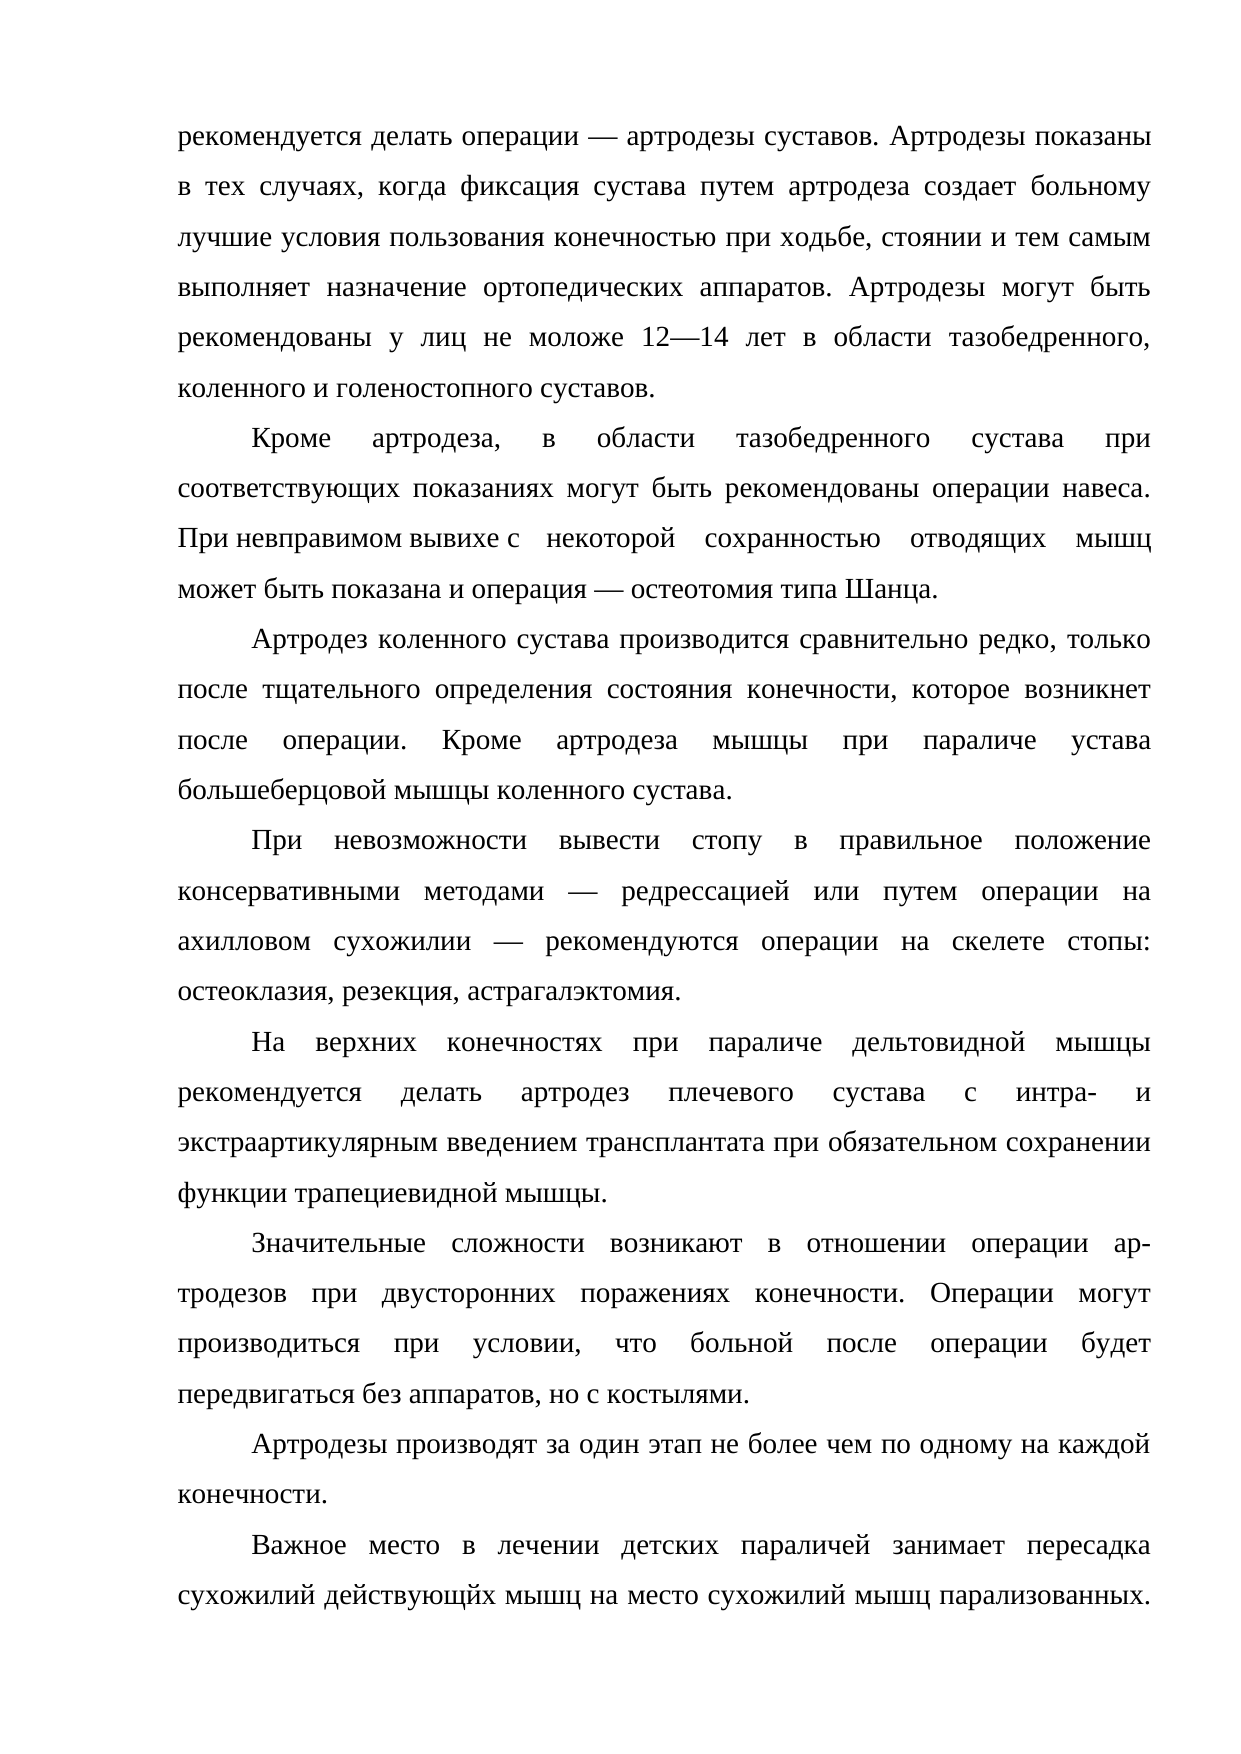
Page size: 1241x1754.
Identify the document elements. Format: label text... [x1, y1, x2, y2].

text Артродез коленного сустава производится сравнительно редко, только после тщательного определения состояния конечности, которое возникнет после операции. Кроме артродеза мышцы при параличе устава большеберцовой мышцы коленного сустава. [177, 621, 1152, 806]
text При невозможности вывести стопу в правильное положение консервативными методами — редрессацией или путем операции на ахилловом сухожилии — рекомендуются операции на скелете стопы: остеоклазия, резекция, астрагалэктомия. [177, 822, 1152, 1007]
text Значительные сложности возникают в отношении операции ар-тродезов при двусторонних поражениях конечности. Операции могут производиться при условии, что больной после операции будет передвигаться без аппаратов, но с костылями. [177, 1225, 1152, 1409]
text Артродезы производят за один этап не более чем по одному на каждой конечности. [177, 1426, 1152, 1510]
text На верхних конечностях при параличе дельтовидной мышцы рекомендуется делать артродез плечевого сустава с интра- и экстраартикулярным введением трансплантата при обязательном сохранении функции трапециевидной мышцы. [177, 1024, 1152, 1208]
text Кроме артродеза, в области тазобедренного сустава при соответствующих показаниях могут быть рекомендованы операции навеса. При невправимом вывихе с некоторой сохранностью отводящих мышц может быть показана и операция — остеотомия типа Шанца. [177, 420, 1152, 604]
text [177, 1527, 1152, 1611]
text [177, 118, 1152, 403]
